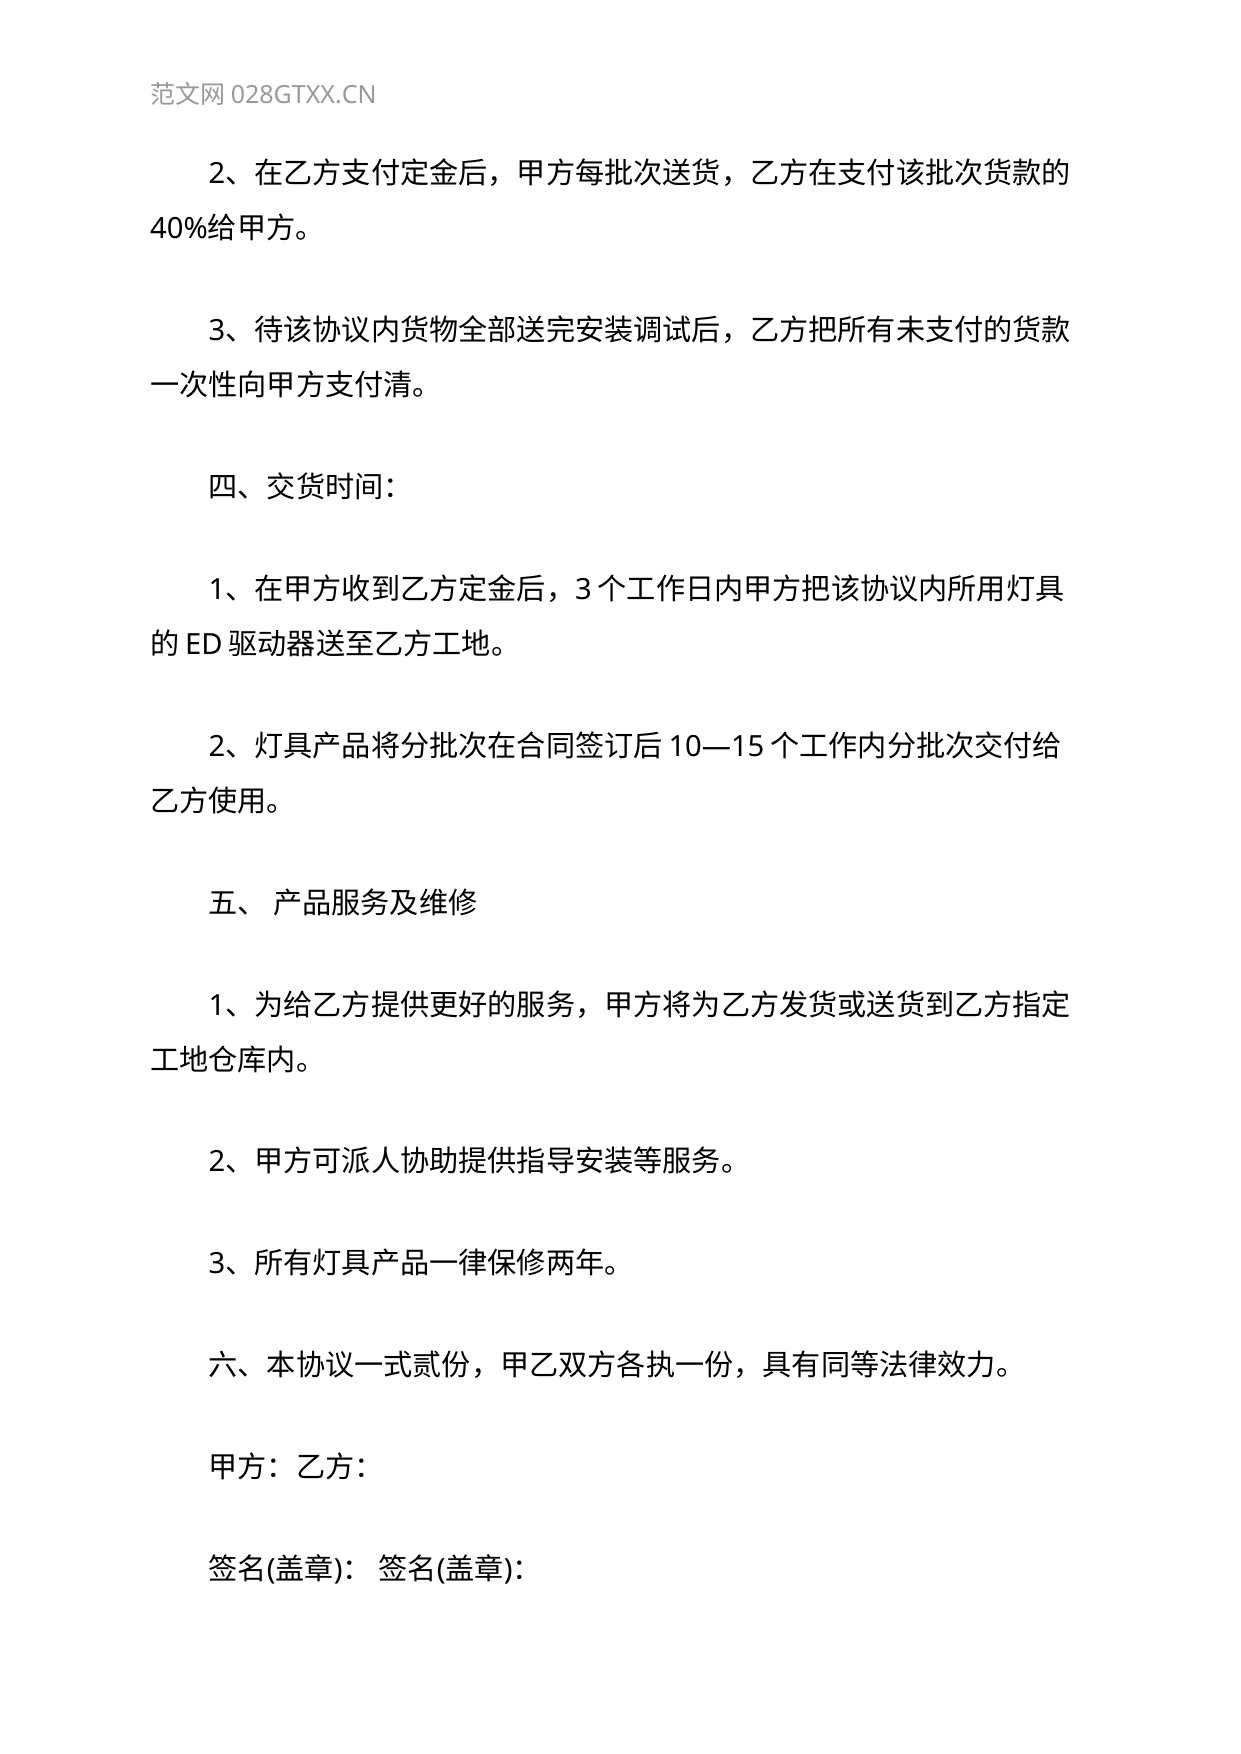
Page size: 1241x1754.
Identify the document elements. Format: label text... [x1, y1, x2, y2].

text 2、甲方可派人协助提供指导安装等服务。 [150, 1138, 1090, 1180]
text 2、在乙方支付定金后，甲方每批次送货，乙方在支付该批次货款的40%给甲方。 [150, 150, 1090, 247]
text 五、 产品服务及维修 [150, 879, 1090, 922]
text 签名(盖章)： 签名(盖章)： [150, 1545, 1090, 1588]
text 甲方：乙方： [150, 1443, 1090, 1486]
text 3、待该协议内货物全部送完安装调试后，乙方把所有未支付的货款一次性向甲方支付清。 [150, 307, 1090, 404]
text 2、灯具产品将分批次在合同签订后10—15个工作内分批次交付给乙方使用。 [150, 722, 1090, 820]
text 3、所有灯具产品一律保修两年。 [150, 1240, 1090, 1282]
text 1、为给乙方提供更好的服务，甲方将为乙方发货或送货到乙方指定工地仓库内。 [150, 981, 1090, 1078]
text 六、本协议一式贰份，甲乙双方各执一份，具有同等法律效力。 [150, 1342, 1090, 1384]
text 1、在甲方收到乙方定金后，3个工作日内甲方把该协议内所用灯具的ED驱动器送至乙方工地。 [150, 566, 1090, 663]
text 四、交货时间： [150, 464, 1090, 506]
